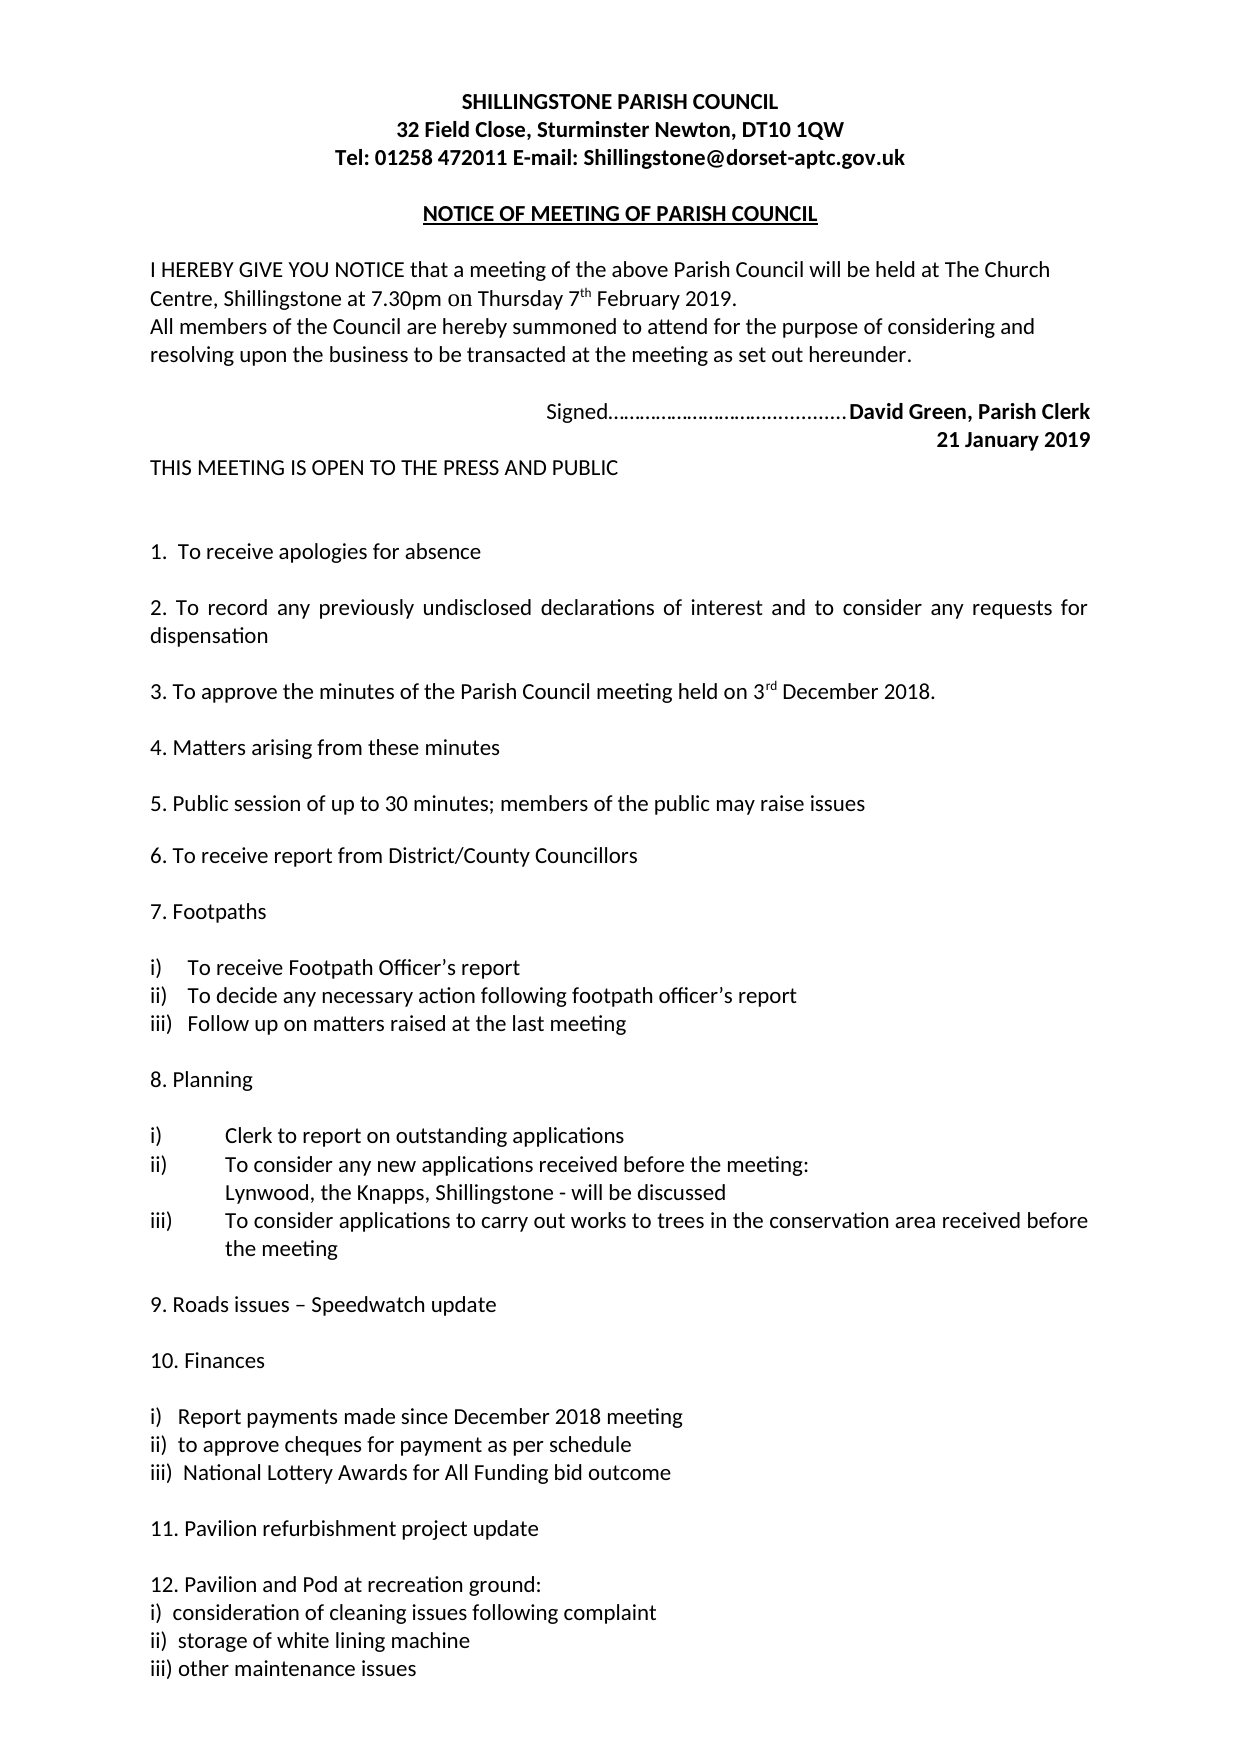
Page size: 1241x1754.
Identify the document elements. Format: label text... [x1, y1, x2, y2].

list Clerk to report on outstanding applications [150, 1122, 1090, 1150]
text 9. Roads issues – Speedwatch update [150, 1290, 1090, 1318]
subtitle NOTICE OF MEETING OF PARISH COUNCIL [150, 199, 1090, 227]
title SHILLINGSTONE PARISH COUNCIL [150, 87, 1090, 115]
title 32 Field Close, Sturminster Newton, DT10 1QW [150, 115, 1090, 143]
text 7. Footpaths [150, 897, 1133, 926]
list To consider any new applications received before the meeting: [150, 1150, 1090, 1178]
text 4. Matters arising from these minutes [150, 733, 1090, 761]
title Tel: 01258 472011 E-mail: Shillingstone@dorset-aptc.gov.uk [150, 143, 1090, 171]
text 11. Pavilion refurbishment project update [150, 1514, 1133, 1542]
text THIS MEETING IS OPEN TO THE PRESS AND PUBLIC [150, 453, 1090, 481]
list To receive Footpath Officer’s report [150, 953, 1133, 982]
text 21 January 2019 [0, 425, 1090, 453]
text iii) National Lottery Awards for All Funding bid outcome [150, 1458, 1133, 1486]
text 12. Pavilion and Pod at recreation ground: [150, 1570, 1133, 1598]
text ii) to approve cheques for payment as per schedule [150, 1430, 1133, 1458]
text 6. To receive report from District/County Councillors [150, 841, 1133, 869]
text 3. To approve the minutes of the Parish Council meeting held on 3rd December 2018. [150, 677, 1090, 705]
text 5. Public session of up to 30 minutes; members of the public may raise issues [150, 789, 1133, 817]
text 1. To receive apologies for absence [150, 537, 1133, 565]
text i) Report payments made since December 2018 meeting [150, 1402, 1133, 1430]
text 10. Finances [150, 1346, 1133, 1374]
text iii) other maintenance issues [150, 1654, 1133, 1682]
list To consider applications to carry out works to trees in the conservation area received before the meeting [150, 1206, 1090, 1262]
text 8. Planning [150, 1066, 1133, 1094]
text Lynwood, the Knapps, Shillingstone - will be discussed [225, 1178, 1090, 1206]
list Follow up on matters raised at the last meeting [150, 1009, 1133, 1038]
text 2. To record any previously undisclosed declarations of interest and to consider any requests for dispensation [150, 593, 1090, 649]
text I HEREBY GIVE YOU NOTICE that a meeting of the above Parish Council will be held at The Church Centre, Shillingstone at 7.30pm on Thursday 7th February 2019. [150, 255, 1090, 312]
text i) consideration of cleaning issues following complaint [150, 1598, 1133, 1626]
text Signed…………………………..............David Green, Parish Clerk [0, 397, 1090, 425]
text All members of the Council are hereby summoned to attend for the purpose of considering and resolving upon the business to be transacted at the meeting as set out hereunder. [150, 312, 1090, 368]
text ii) storage of white lining machine [150, 1626, 1133, 1654]
list To decide any necessary action following footpath officer’s report [150, 982, 1133, 1009]
